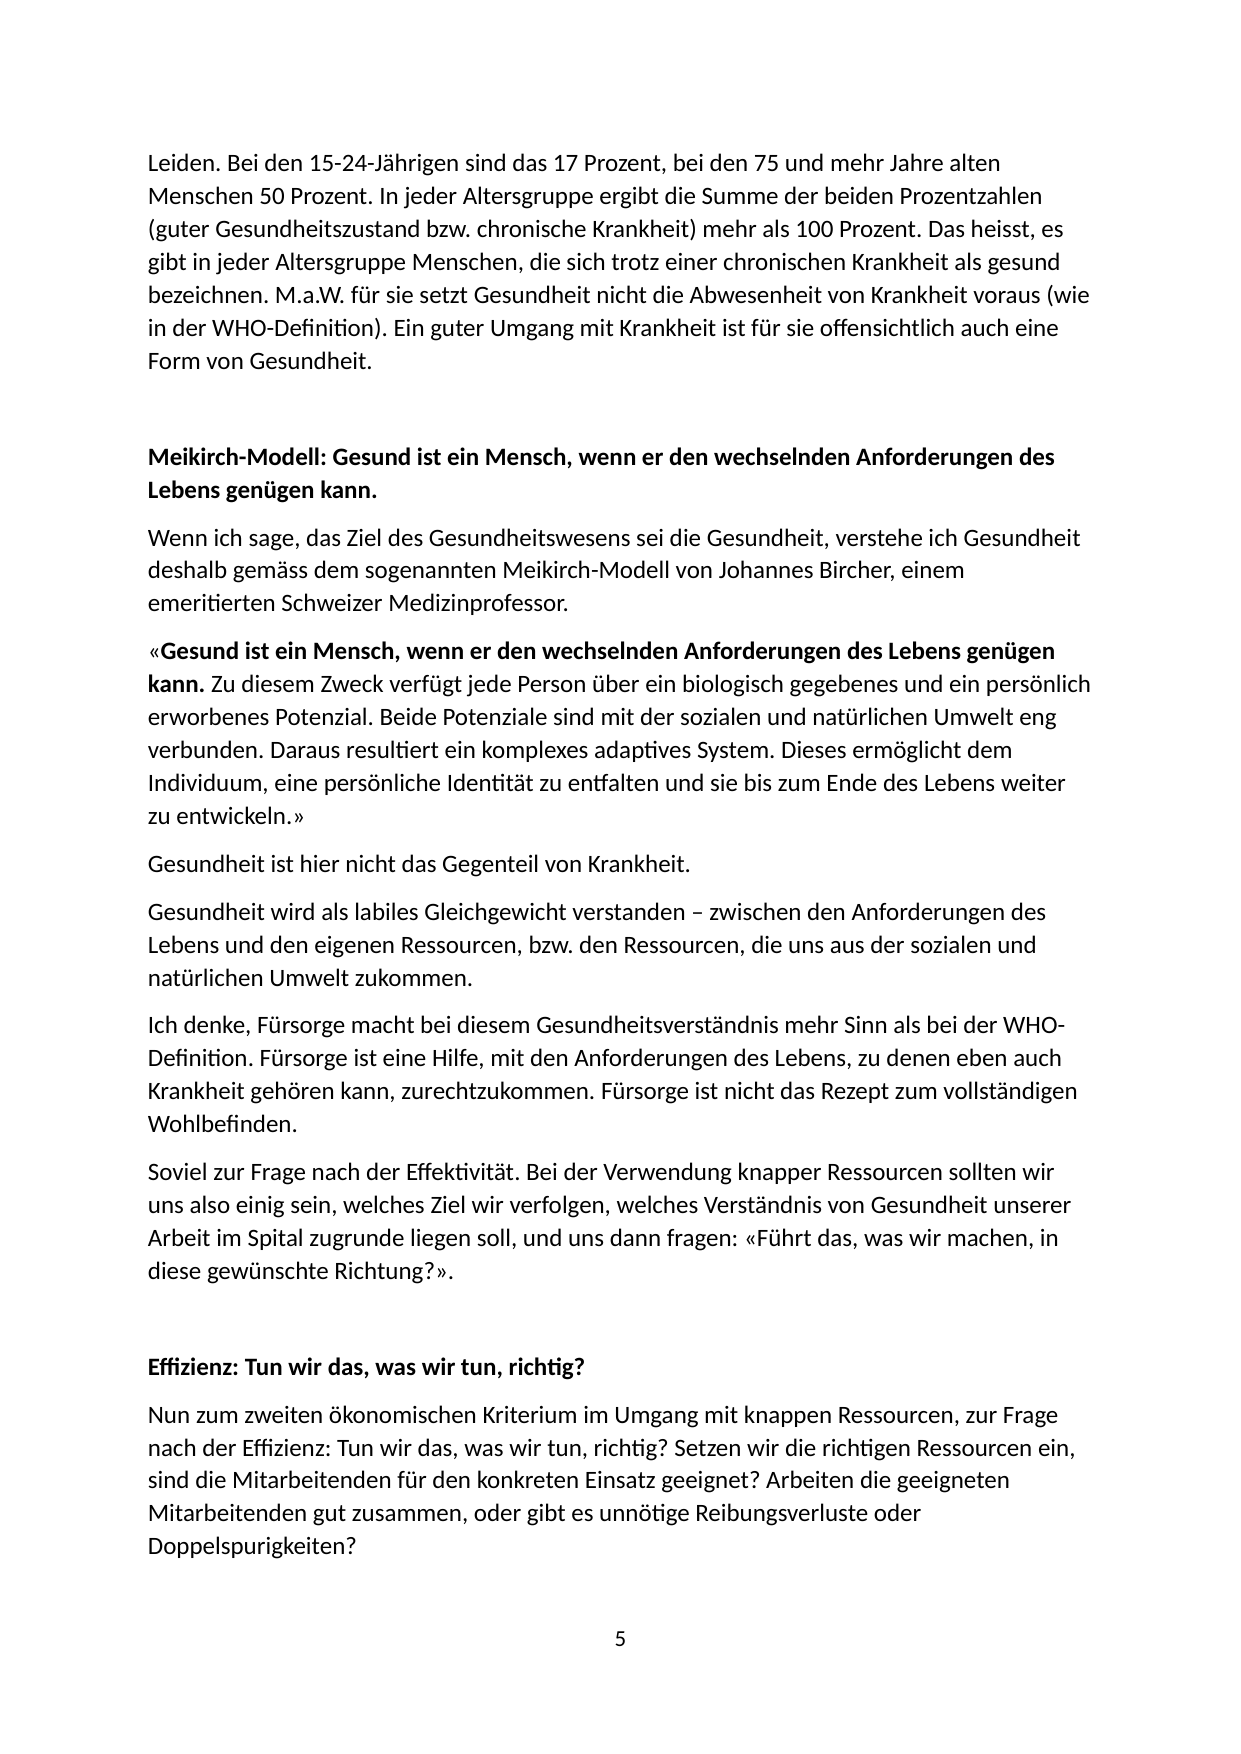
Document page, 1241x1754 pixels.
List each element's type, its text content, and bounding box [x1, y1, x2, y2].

text «Gesund ist ein Mensch, wenn er den wechselnden Anforderungen des Lebens genügen kann. Zu diesem Zweck verfügt jede Person über ein biologisch gegebenes und ein persönlich erworbenes Potenzial. Beide Potenziale sind mit der sozialen und natürlichen Umwelt eng verbunden. Daraus resultiert ein komplexes adaptives System. Dieses ermöglicht dem Individuum, eine persönliche Identität zu entfalten und sie bis zum Ende des Lebens weiter zu entwickeln.» [148, 636, 1093, 831]
text Gesundheit ist hier nicht das Gegenteil von Krankheit. [148, 848, 1093, 878]
text Ich denke, Fürsorge macht bei diesem Gesundheitsverständnis mehr Sinn als bei der WHO-Definition. Fürsorge ist eine Hilfe, mit den Anforderungen des Lebens, zu denen eben auch Krankheit gehören kann, zurechtzukommen. Fürsorge ist nicht das Rezept zum vollständigen Wohlbefinden. [148, 1010, 1093, 1139]
text Wenn ich sage, das Ziel des Gesundheitswesens sei die Gesundheit, verstehe ich Gesundheit deshalb gemäss dem sogenannten Meikirch-Modell von Johannes Bircher, einem emeritierten Schweizer Medizinprofessor. [148, 522, 1093, 618]
text Effizienz: Tun wir das, was wir tun, richtig? [148, 1351, 1093, 1381]
text Meikirch-Modell: Gesund ist ein Mensch, wenn er den wechselnden Anforderungen des Lebens genügen kann. [148, 441, 1093, 504]
text Soviel zur Frage nach der Effektivität. Bei der Verwendung knapper Ressourcen sollten wir uns also einig sein, welches Ziel wir verfolgen, welches Verständnis von Gesundheit unserer Arbeit im Spital zugrunde liegen soll, und uns dann fragen: «Führt das, was wir machen, in diese gewünschte Richtung?». [148, 1156, 1093, 1286]
text Gesundheit wird als labiles Gleichgewicht verstanden – zwischen den Anforderungen des Lebens und den eigenen Ressourcen, bzw. den Ressourcen, die uns aus der sozialen und natürlichen Umwelt zukommen. [148, 896, 1093, 992]
text Nun zum zweiten ökonomischen Kriterium im Umgang mit knappen Ressourcen, zur Frage nach der Effizienz: Tun wir das, was wir tun, richtig? Setzen wir die richtigen Ressourcen ein, sind die Mitarbeitenden für den konkreten Einsatz geeignet? Arbeiten die geeigneten Mitarbeitenden gut zusammen, oder gibt es unnötige Reibungsverluste oder Doppelspurigkeiten? [148, 1399, 1093, 1561]
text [148, 148, 1093, 376]
